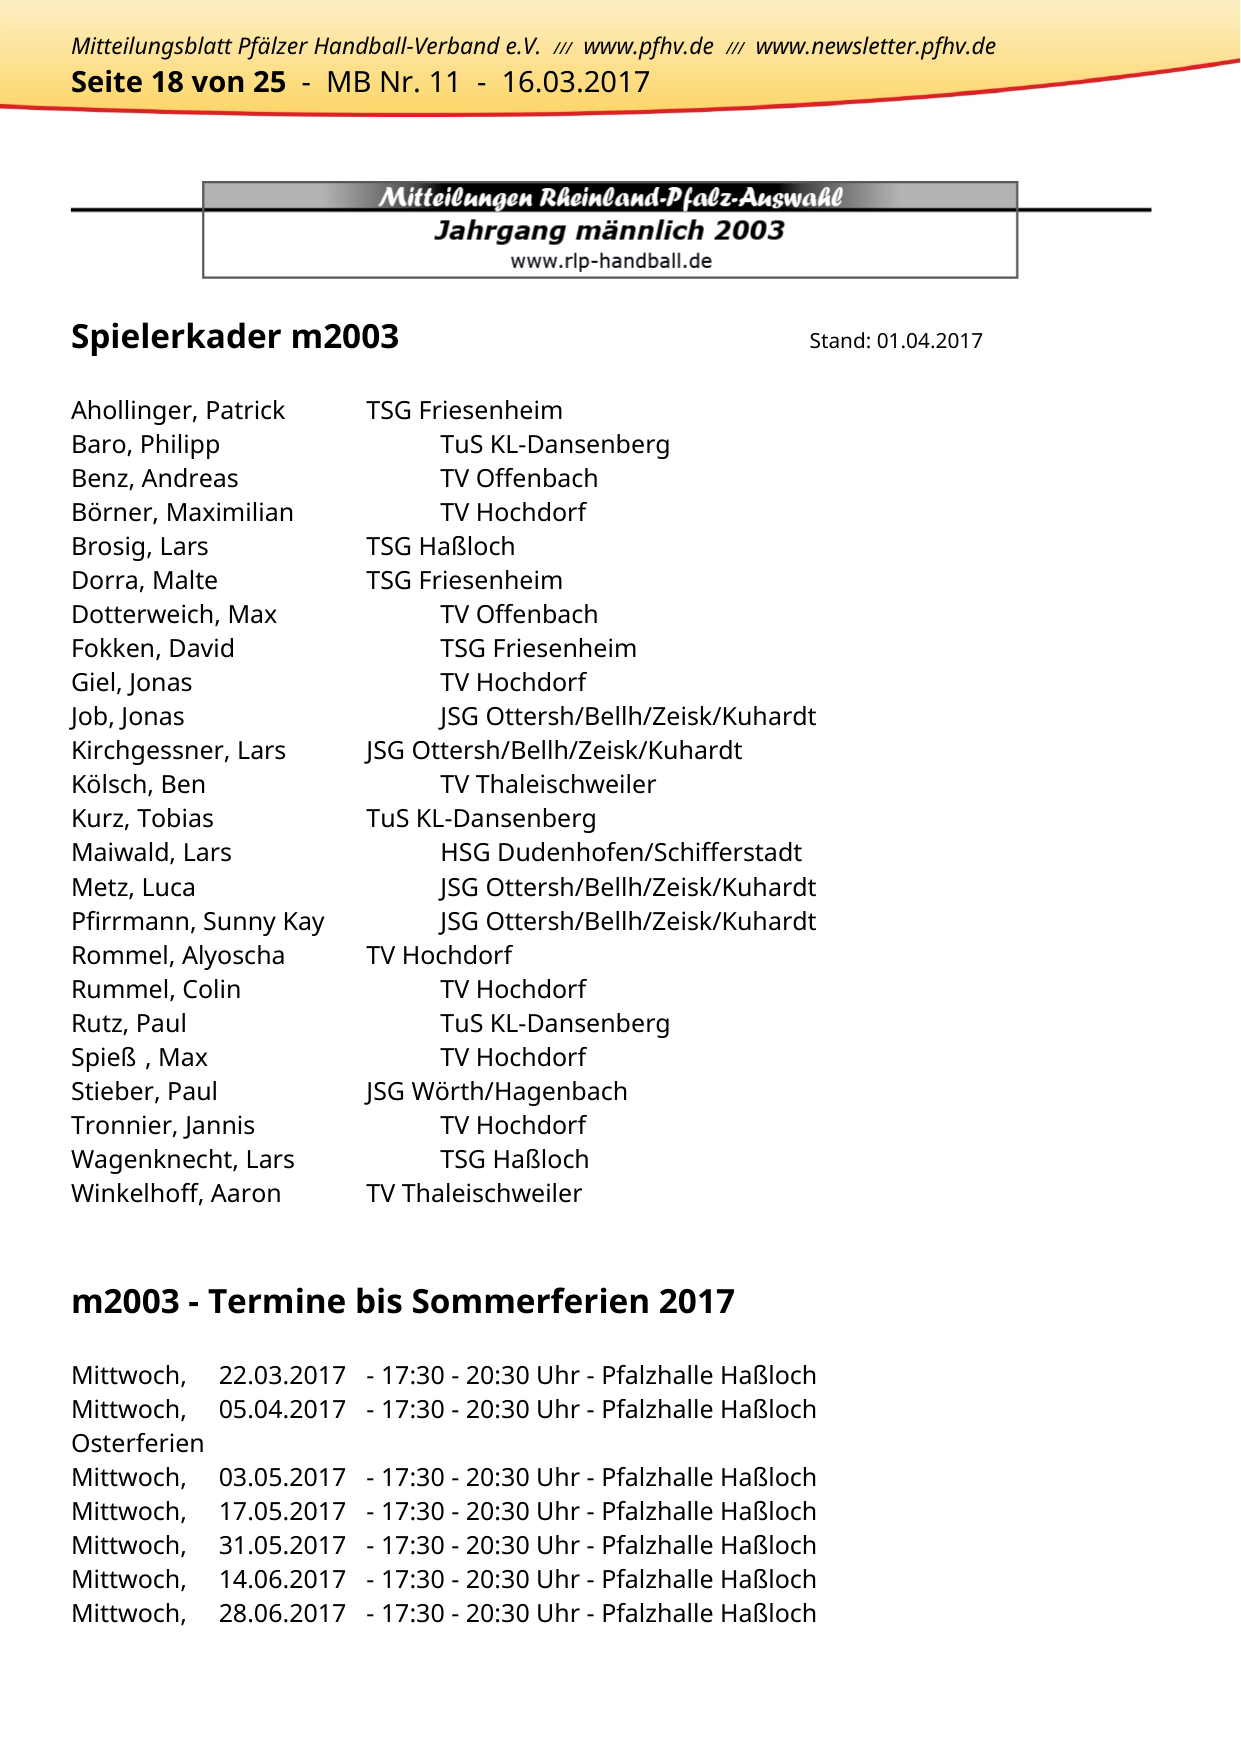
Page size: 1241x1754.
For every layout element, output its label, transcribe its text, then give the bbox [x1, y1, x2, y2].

text Osterferien [71, 1426, 1169, 1459]
text Mittwoch, 31.05.2017 - 17:30 - 20:30 Uhr - Pfalzhalle Haßloch [71, 1528, 1169, 1562]
text Spielerkader m2003 Stand: 01.04.2017 [71, 313, 1169, 358]
text Rommel, Alyoscha TV Hochdorf [71, 937, 1169, 971]
text Pfirrmann, Sunny Kay JSG Ottersh/Bellh/Zeisk/Kuhardt [71, 903, 1169, 937]
text Wagenknecht, Lars TSG Haßloch [71, 1142, 1169, 1176]
text Mittwoch, 22.03.2017 - 17:30 - 20:30 Uhr - Pfalzhalle Haßloch [71, 1357, 1169, 1391]
text Mittwoch, 05.04.2017 - 17:30 - 20:30 Uhr - Pfalzhalle Haßloch [71, 1391, 1169, 1426]
text Rummel, Colin TV Hochdorf [71, 971, 1169, 1005]
text Mittwoch, 14.06.2017 - 17:30 - 20:30 Uhr - Pfalzhalle Haßloch [71, 1562, 1169, 1596]
text Kurz, Tobias TuS KL-Dansenberg [71, 801, 1169, 835]
text Tronnier, Jannis TV Hochdorf [71, 1108, 1169, 1142]
text Stieber, Paul JSG Wörth/Hagenbach [71, 1073, 1169, 1108]
text Mittwoch, 03.05.2017 - 17:30 - 20:30 Uhr - Pfalzhalle Haßloch [71, 1459, 1169, 1494]
text Mittwoch, 17.05.2017 - 17:30 - 20:30 Uhr - Pfalzhalle Haßloch [71, 1494, 1169, 1528]
text Mittwoch, 28.06.2017 - 17:30 - 20:30 Uhr - Pfalzhalle Haßloch [71, 1596, 1169, 1630]
text Börner, Maximilian TV Hochdorf [71, 494, 1169, 528]
text Fokken, David TSG Friesenheim [71, 631, 1169, 665]
text Maiwald, Lars HSG Dudenhofen/Schifferstadt [71, 835, 1169, 869]
text Metz, Luca JSG Ottersh/Bellh/Zeisk/Kuhardt [71, 869, 1169, 903]
text Rutz, Paul TuS KL-Dansenberg [71, 1005, 1169, 1039]
text Kölsch, Ben TV Thaleischweiler [71, 767, 1169, 801]
text Giel, Jonas TV Hochdorf [71, 665, 1169, 699]
picture [0, 0, 1241, 117]
text m2003 - Termine bis Sommerferien 2017 [71, 1278, 1169, 1323]
text Dorra, Malte TSG Friesenheim [71, 563, 1169, 597]
text Baro, Philipp TuS KL-Dansenberg [71, 426, 1169, 460]
text Kirchgessner, Lars JSG Ottersh/Bellh/Zeisk/Kuhardt [71, 733, 1169, 767]
text Winkelhoff, Aaron TV Thaleischweiler [71, 1176, 1169, 1210]
picture [70, 181, 1152, 279]
text Ahollinger, Patrick TSG Friesenheim [71, 392, 1169, 426]
text Spieß , Max TV Hochdorf [71, 1039, 1169, 1073]
text Brosig, Lars TSG Haßloch [71, 528, 1169, 563]
text Benz, Andreas TV Offenbach [71, 460, 1169, 494]
text Job, Jonas JSG Ottersh/Bellh/Zeisk/Kuhardt [71, 699, 1169, 733]
text Dotterweich, Max TV Offenbach [71, 597, 1169, 631]
